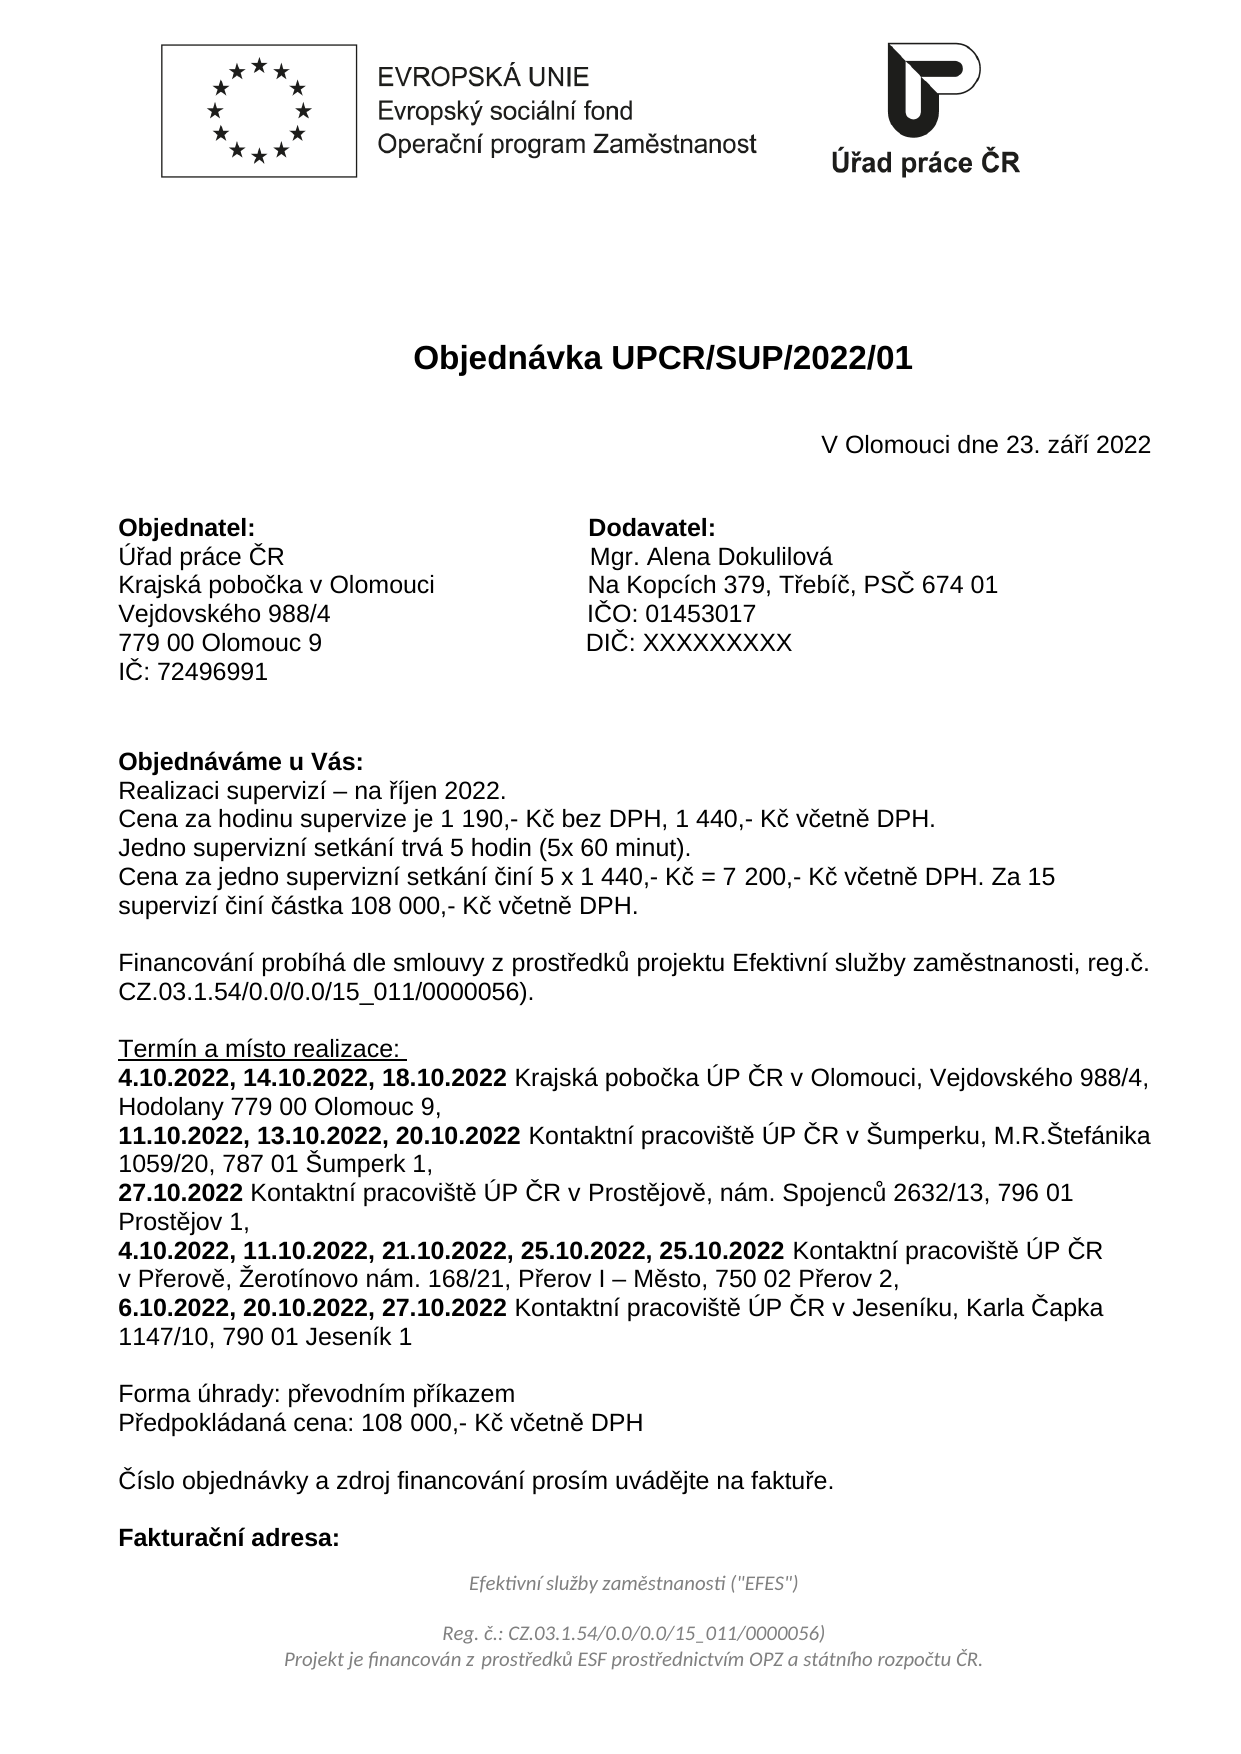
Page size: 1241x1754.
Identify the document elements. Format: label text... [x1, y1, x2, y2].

text 27.10.2022 Kontaktní pracoviště ÚP ČR v Prostějově, nám. Spojenců 2632/13, 796 01 Prostějov 1, [118, 1178, 1152, 1236]
text Objednáváme u Vás: [118, 747, 1152, 776]
text Cena za jedno supervizní setkání činí 5 x 1 440,- Kč = 7 200,- Kč včetně DPH. Za 15 supervizí činí částka 108 000,- Kč včetně DPH. [118, 862, 1152, 919]
text Objednatel: Dodavatel: [118, 513, 1152, 541]
text Krajská pobočka v Olomouci Na Kopcích 379, Třebíč, PSČ 674 01 [118, 570, 1152, 599]
text Financování probíhá dle smlouvy z prostředků projektu Efektivní služby zaměstnanosti, reg.č. CZ.03.1.54/0.0/0.0/15_011/0000056). [118, 948, 1152, 1006]
text Číslo objednávky a zdroj financování prosím uvádějte na faktuře. [118, 1466, 1152, 1494]
text 6.10.2022, 20.10.2022, 27.10.2022 Kontaktní pracoviště ÚP ČR v Jeseníku, Karla Čapka 1147/10, 790 01 Jeseník 1 [118, 1293, 1152, 1351]
text Předpokládaná cena: 108 000,- Kč včetně DPH [118, 1408, 1152, 1437]
text 779 00 Olomouc 9 DIČ: XXXXXXXXX [118, 628, 1152, 656]
text Cena za hodinu supervize je 1 190,- Kč bez DPH, 1 440,- Kč včetně DPH. [118, 804, 1152, 833]
text Realizaci supervizí – na říjen 2022. [118, 776, 1152, 804]
text Objednávka UPCR/SUP/2022/01 [339, 338, 1152, 376]
text 4.10.2022, 14.10.2022, 18.10.2022 Krajská pobočka ÚP ČR v Olomouci, Vejdovského 988/4, Hodolany 779 00 Olomouc 9, [118, 1063, 1152, 1121]
text IČ: 72496991 [118, 656, 1152, 685]
text 4.10.2022, 11.10.2022, 21.10.2022, 25.10.2022, 25.10.2022 Kontaktní pracoviště ÚP ČR v Přerově, Žerotínovo nám. 168/21, Přerov I – Město, 750 02 Přerov 2, [118, 1236, 1152, 1293]
text Úřad práce ČR Mgr. Alena Dokulilová [118, 541, 1152, 570]
text Termín a místo realizace: [118, 1034, 1152, 1063]
text V Olomouci dne 23. září 2022 [118, 430, 1152, 459]
text Forma úhrady: převodním příkazem [118, 1379, 1152, 1408]
text Vejdovského 988/4 IČO: 01453017 [118, 599, 1152, 628]
text 11.10.2022, 13.10.2022, 20.10.2022 Kontaktní pracoviště ÚP ČR v Šumperku, M.R.Štefánika 1059/20, 787 01 Šumperk 1, [118, 1121, 1152, 1178]
text Fakturační adresa: [118, 1523, 1152, 1552]
text Jedno supervizní setkání trvá 5 hodin (5x 60 minut). [118, 833, 1152, 862]
